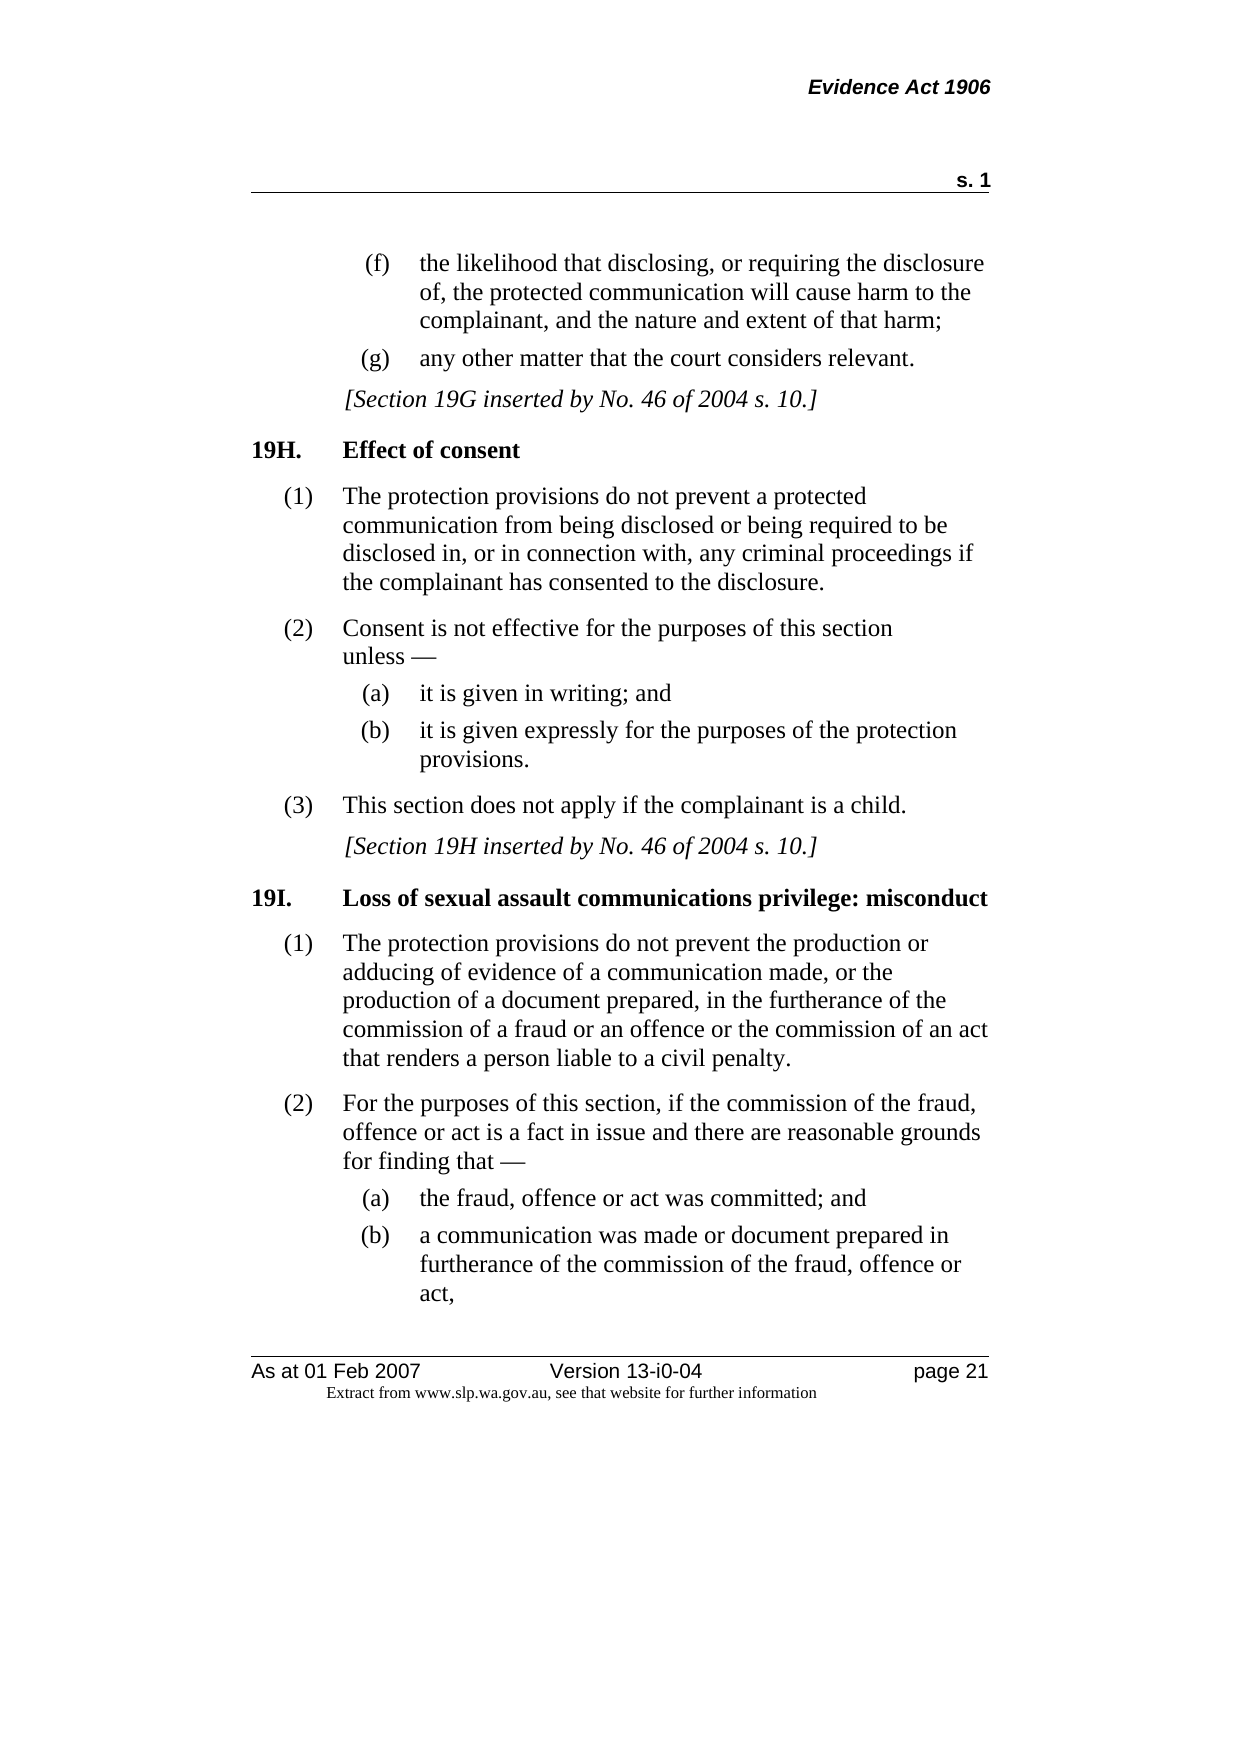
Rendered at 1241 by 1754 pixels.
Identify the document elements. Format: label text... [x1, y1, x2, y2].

text (g) any other matter that the court considers relevant. [251, 343, 989, 371]
text (b) it is given expressly for the purposes of the protection provisions. [251, 716, 989, 773]
text [Section 19G inserted by No. 46 of 2004 s. 10.] [251, 384, 989, 413]
text (2) Consent is not effective for the purposes of this section unless — [251, 613, 989, 670]
text (a) the fraud, offence or act was committed; and [251, 1183, 989, 1212]
text (3) This section does not apply if the complainant is a child. [251, 790, 989, 818]
text (2) For the purposes of this section, if the commission of the fraud, offence or act is a fact in issue and there are reasonable grounds for finding that — [251, 1088, 989, 1175]
text [Section 19H inserted by No. 46 of 2004 s. 10.] [251, 831, 989, 860]
subtitle 19I. Loss of sexual assault communications privilege: misconduct [251, 883, 989, 911]
text (1) The protection provisions do not prevent a protected communication from being disclosed or being required to be disclosed in, or in connection with, any criminal proceedings if the complainant has consented to the disclosure. [251, 481, 989, 596]
text (1) The protection provisions do not prevent the production or adducing of evidence of a communication made, or the production of a document prepared, in the furtherance of the commission of a fraud or an offence or the commission of an act that renders a person liable to a civil penalty. [251, 928, 989, 1072]
text (f) the likelihood that disclosing, or requiring the disclosure of, the protected communication will cause harm to the complainant, and the nature and extent of that harm; [251, 248, 989, 334]
text (b) a communication was made or document prepared in furtherance of the commission of the fraud, offence or act, [251, 1220, 989, 1306]
text (a) it is given in writing; and [251, 678, 989, 707]
subtitle 19H. Effect of consent [251, 436, 989, 464]
